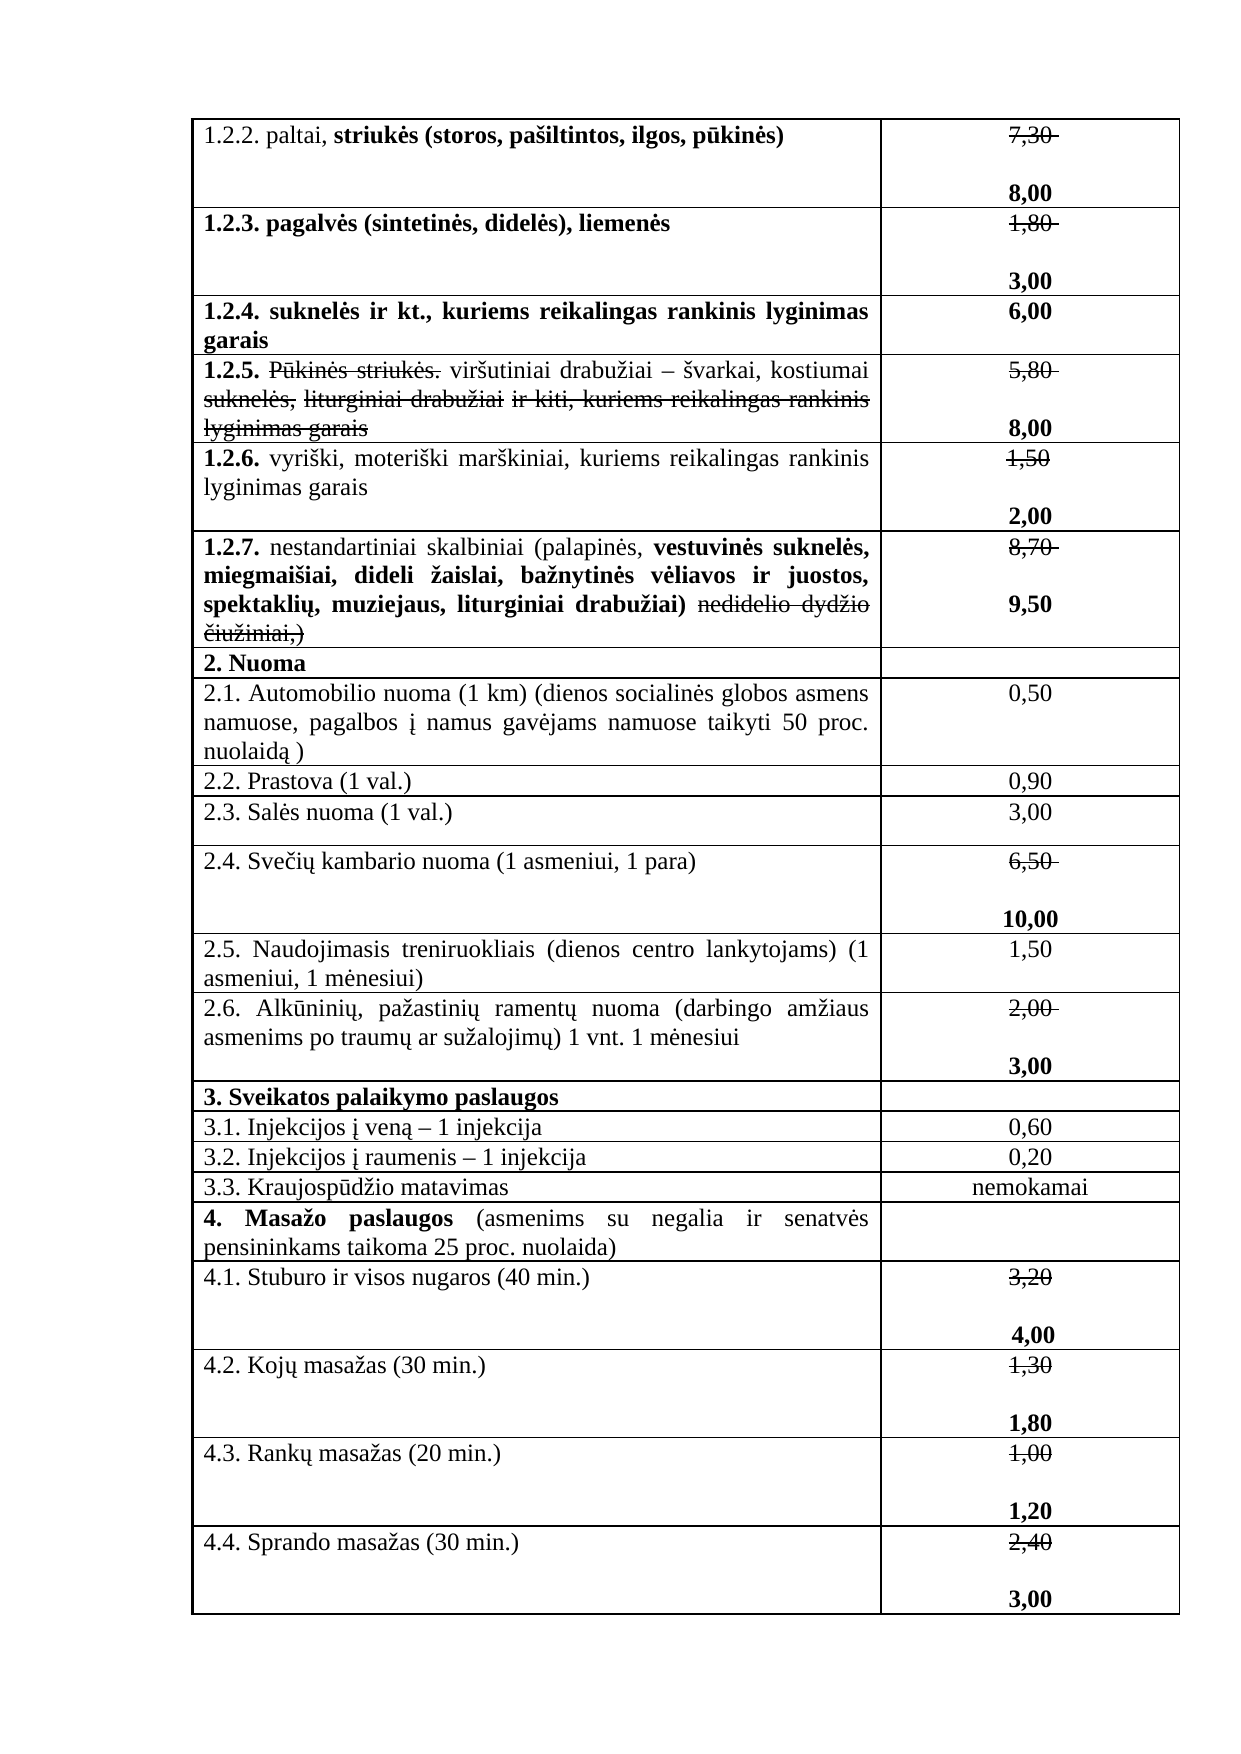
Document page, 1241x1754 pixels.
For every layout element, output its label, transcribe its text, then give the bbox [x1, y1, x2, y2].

table_cell 1.2.5. Pūkinės striukės. viršutiniai drabužiai – švarkai, kostiumai suknelės, liturginiai drabužiai ir kiti, kuriems reikalingas rankinis lyginimas garais [194, 355, 880, 442]
table_cell 2.1. Automobilio nuoma (1 km) (dienos socialinės globos asmens namuose, pagalbos į namus gavėjams namuose taikyti 50 proc. nuolaidą ) [194, 679, 880, 765]
table_cell 2.6. Alkūninių, pažastinių ramentų nuoma (darbingo amžiaus asmenims po traumų ar sužalojimų) 1 vnt. 1 mėnesiui [194, 993, 880, 1080]
table_cell 1,30 1,80 [882, 1350, 1179, 1437]
table_cell 1,80 3,00 [882, 208, 1179, 294]
table_cell 0,20 [882, 1142, 1179, 1171]
table_cell 3.2. Injekcijos į raumenis – 1 injekcija [194, 1142, 880, 1171]
table_cell 3.1. Injekcijos į veną – 1 injekcija [194, 1112, 880, 1141]
table_cell 4.2. Kojų masažas (30 min.) [194, 1350, 880, 1437]
table_cell 4. Masažo paslaugos (asmenims su negalia ir senatvės pensininkams taikoma 25 proc. nuolaida) [194, 1203, 880, 1260]
table_cell [882, 1203, 1179, 1260]
table_cell 2.4. Svečių kambario nuoma (1 asmeniui, 1 para) [194, 846, 880, 933]
table_cell 0,90 [882, 766, 1179, 795]
table_cell 1.2.4. suknelės ir kt., kuriems reikalingas rankinis lyginimas garais [194, 296, 880, 354]
table_cell 1.2.7. nestandartiniai skalbiniai (palapinės, vestuvinės suknelės, miegmaišiai, dideli žaislai, bažnytinės vėliavos ir juostos, spektaklių, muziejaus, liturginiai drabužiai) nedidelio dydžio čiužiniai,) [194, 532, 880, 647]
table_cell 2,40 3,00 [882, 1527, 1179, 1613]
table_cell 1,50 [882, 934, 1179, 992]
table_cell 2.3. Salės nuoma (1 val.) [194, 797, 880, 844]
table_cell 2.2. Prastova (1 val.) [194, 766, 880, 795]
table_cell 1,00 1,20 [882, 1438, 1179, 1525]
table_cell nemokamai [882, 1173, 1179, 1201]
table_cell 0,50 [882, 679, 1179, 765]
table_cell 6,50 10,00 [882, 846, 1179, 933]
table_cell 6,00 [882, 296, 1179, 354]
table_cell [882, 648, 1179, 677]
table_cell 2. Nuoma [194, 648, 880, 677]
table_cell 1.2.2. paltai, striukės (storos, pašiltintos, ilgos, pūkinės) [194, 120, 880, 206]
table_cell [882, 1082, 1179, 1110]
table_cell 1.2.3. pagalvės (sintetinės, didelės), liemenės [194, 208, 880, 294]
table_cell 3,20 4,00 [882, 1262, 1179, 1348]
table_cell 0,60 [882, 1112, 1179, 1141]
table_cell 1,50 2,00 [882, 443, 1179, 530]
table_cell 4.1. Stuburo ir visos nugaros (40 min.) [194, 1262, 880, 1348]
table_cell 4.3. Rankų masažas (20 min.) [194, 1438, 880, 1525]
table_cell 5,80 8,00 [882, 355, 1179, 442]
table_cell 1.2.6. vyriški, moteriški marškiniai, kuriems reikalingas rankinis lyginimas garais [194, 443, 880, 530]
table_cell 3,00 [882, 797, 1179, 844]
table_cell 2.5. Naudojimasis treniruokliais (dienos centro lankytojams) (1 asmeniui, 1 mėnesiui) [194, 934, 880, 992]
table_cell 3. Sveikatos palaikymo paslaugos [194, 1082, 880, 1110]
table_cell 7,30 8,00 [882, 120, 1179, 206]
table_cell 2,00 3,00 [882, 993, 1179, 1080]
table_cell 8,70 9,50 [882, 532, 1179, 647]
table_cell 3.3. Kraujospūdžio matavimas [194, 1173, 880, 1201]
table_cell 4.4. Sprando masažas (30 min.) [194, 1527, 880, 1613]
